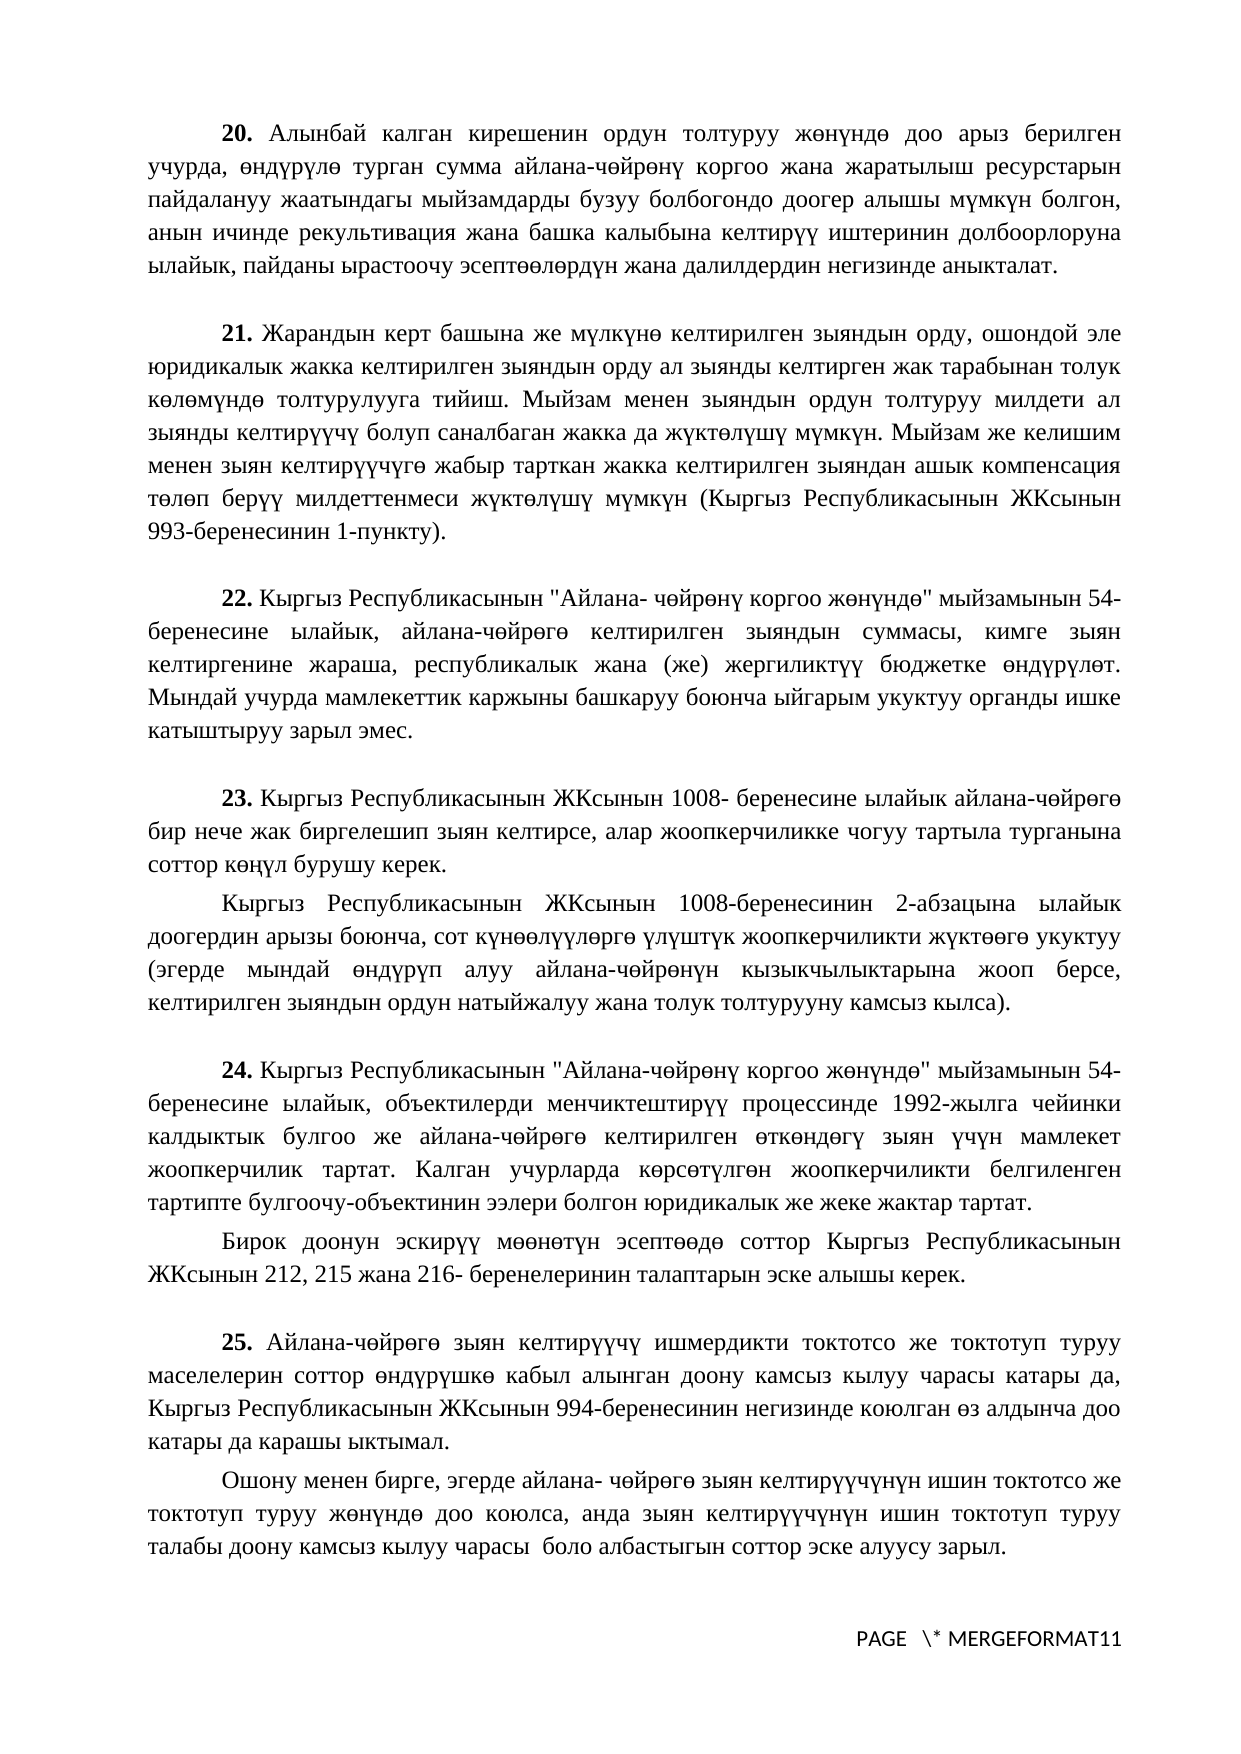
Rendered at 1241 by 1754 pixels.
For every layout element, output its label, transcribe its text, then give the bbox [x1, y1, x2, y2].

text 22. Кыргыз Республикасынын "Айлана- чөйрөнү коргоо жөнүндө" мыйзамынын 54-беренесине ылайык, айлана-чөйрөгө келтирилген зыяндын суммасы, кимге зыян келтиргенине жараша, республикалык жана (же) жергиликтүү бюджетке өндүрүлөт. Мындай учурда мамлекеттик каржыны башкаруу боюнча ыйгарым укуктуу органды ишке катыштыруу зарыл эмес. [148, 583, 1122, 744]
text 23. Кыргыз Республикасынын ЖКсынын 1008- беренесине ылайык айлана-чөйрөгө бир нече жак биргелешип зыян келтирсе, алар жоопкерчиликке чогуу тартыла турганына соттор көңүл бурушу керек. [148, 783, 1122, 878]
text 20. Алынбай калган кирешенин ордун толтуруу жөнүндө доо арыз берилген учурда, өндүрүлө турган сумма айлана-чөйрөнү коргоо жана жаратылыш ресурстарын пайдалануу жаатындагы мыйзамдарды бузуу болбогондо доогер алышы мүмкүн болгон, анын ичинде рекультивация жана башка калыбына келтирүү иштеринин долбоорлоруна ылайык, пайданы ырастоочу эсептөөлөрдүн жана далилдердин негизинде аныкталат. [148, 118, 1122, 279]
text 24. Кыргыз Республикасынын "Айлана-чөйрөнү коргоо жөнүндө" мыйзамынын 54- беренесине ылайык, объектилерди менчиктештирүү процессинде 1992-жылга чейинки калдыктык булгоо же айлана-чөйрөгө келтирилген өткөндөгү зыян үчүн мамлекет жоопкерчилик тартат. Калган учурларда көрсөтүлгөн жоопкерчиликти белгиленген тартипте булгоочу-объектинин ээлери болгон юридикалык же жеке жактар тартат. [148, 1055, 1122, 1216]
text 21. Жарандын керт башына же мүлкүнө келтирилген зыяндын орду, ошондой эле юридикалык жакка келтирилген зыяндын орду ал зыянды келтирген жак тарабынан толук көлөмүндө толтурулууга тийиш. Мыйзам менен зыяндын ордун толтуруу милдети ал зыянды келтирүүчү болуп саналбаган жакка да жүктөлүшү мүмкүн. Мыйзам же келишим менен зыян келтирүүчүгө жабыр тарткан жакка келтирилген зыяндан ашык компенсация төлөп берүү милдеттенмеси жүктөлүшү мүмкүн (Кыргыз Республикасынын ЖКсынын 993-беренесинин 1-пункту). [148, 318, 1122, 544]
text 25. Айлана-чөйрөгө зыян келтирүүчү ишмердикти токтотсо же токтотуп туруу маселелерин соттор өндүрүшкө кабыл алынган доону камсыз кылуу чарасы катары да, Кыргыз Республикасынын ЖКсынын 994-беренесинин негизинде коюлган өз алдынча доо катары да карашы ыктымал. [148, 1327, 1122, 1454]
text Бирок доонун эскирүү мөөнөтүн эсептөөдө соттор Кыргыз Республикасынын ЖКсынын 212, 215 жана 216- беренелеринин талаптарын эске алышы керек. [148, 1226, 1122, 1288]
text Кыргыз Республикасынын ЖКсынын 1008-беренесинин 2-абзацына ылайык доогердин арызы боюнча, сот күнөөлүүлөргө үлүштүк жоопкерчиликти жүктөөгө укуктуу (эгерде мындай өндүрүп алуу айлана-чөйрөнүн кызыкчылыктарына жооп берсе, келтирилген зыяндын ордун натыйжалуу жана толук толтурууну камсыз кылса). [148, 888, 1122, 1016]
text Ошону менен бирге, эгерде айлана- чөйрөгө зыян келтирүүчүнүн ишин токтотсо же токтотуп туруу жөнүндө доо коюлса, анда зыян келтирүүчүнүн ишин токтотуп туруу талабы доону камсыз кылуу чарасы боло албастыгын соттор эске алуусу зарыл. [148, 1465, 1122, 1560]
